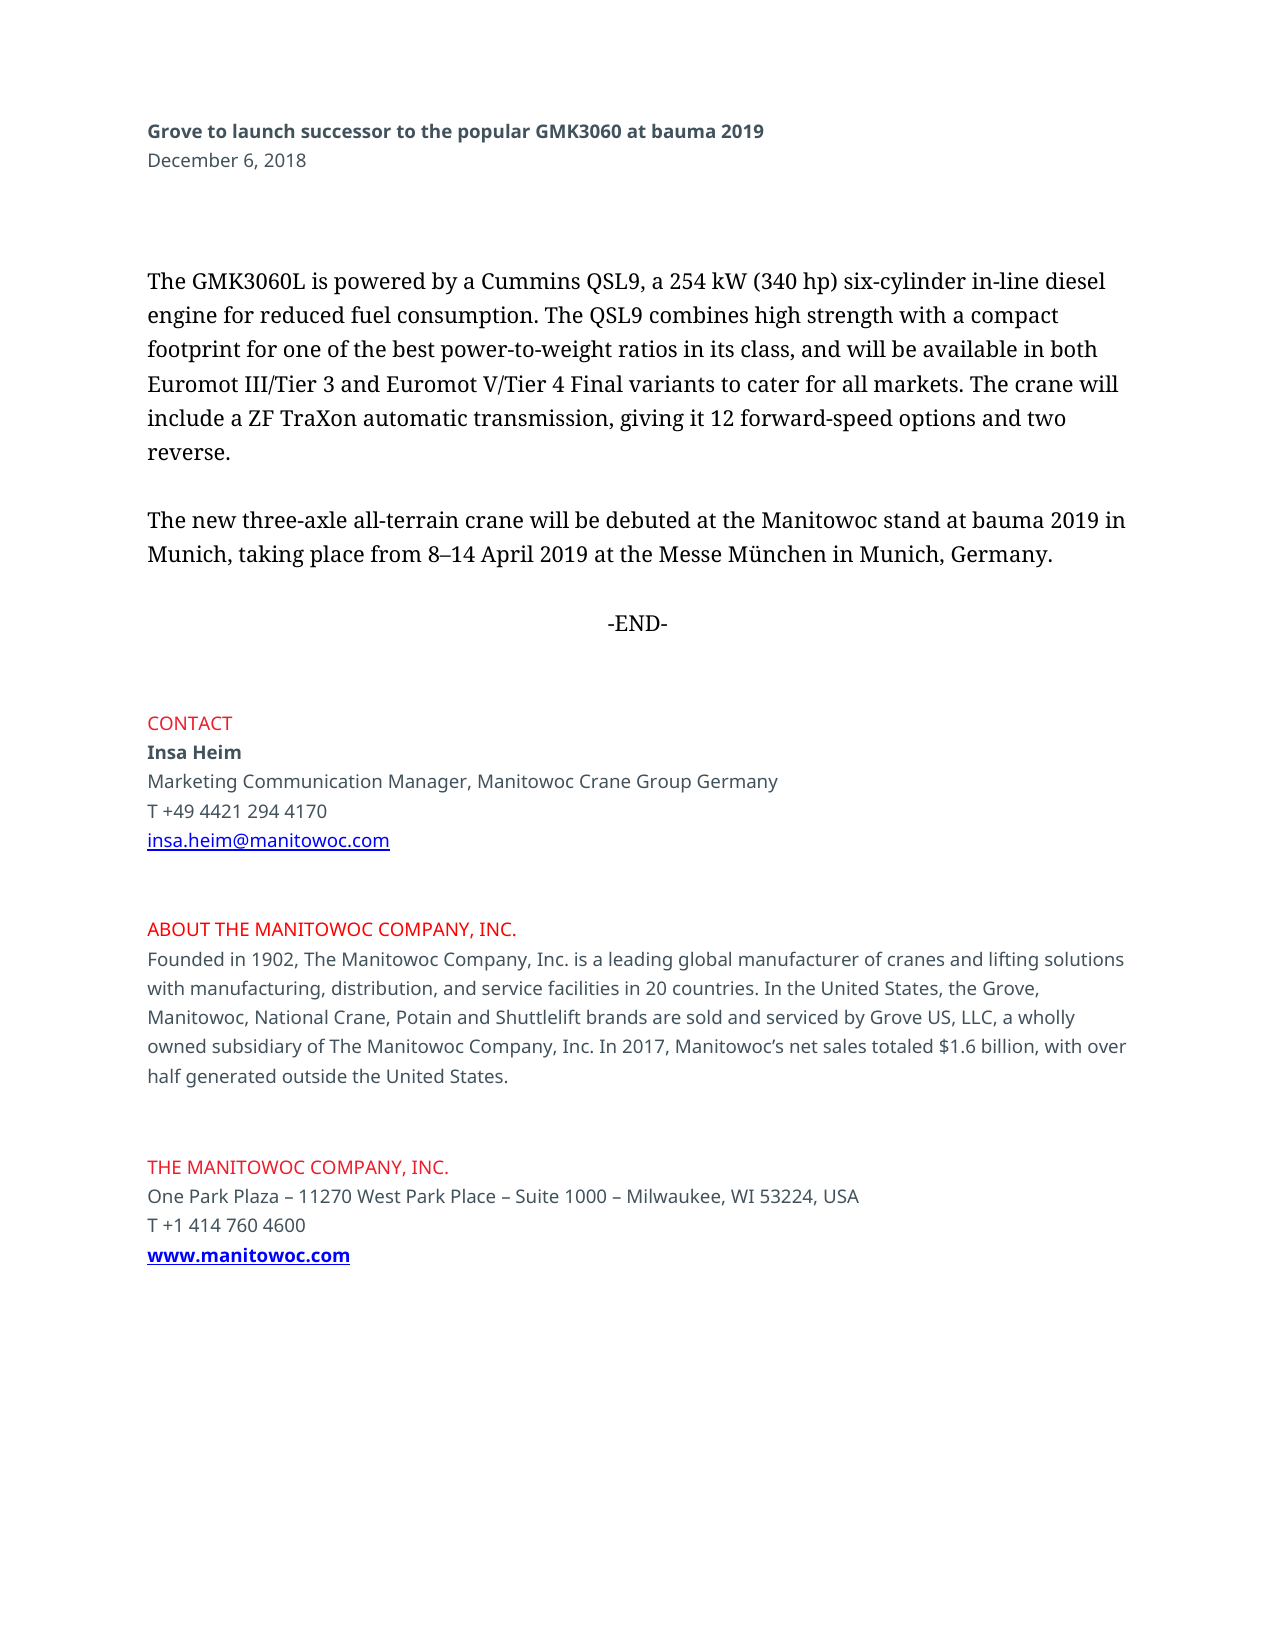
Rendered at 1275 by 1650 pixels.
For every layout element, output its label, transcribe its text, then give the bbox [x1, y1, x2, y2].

text CONTACT [147, 710, 1128, 736]
text The new three-axle all-terrain crane will be debuted at the Manitowoc stand at bauma 2019 in Munich, taking place from 8–14 April 2019 at the Messe München in Munich, Germany. [147, 505, 1128, 569]
text Founded in 1902, The Manitowoc Company, Inc. is a leading global manufacturer of cranes and lifting solutions with manufacturing, distribution, and service facilities in 20 countries. In the United States, the Grove, Manitowoc, National Crane, Potain and Shuttlelift brands are sold and serviced by Grove US, LLC, a wholly owned subsidiary of The Manitowoc Company, Inc. In 2017, Manitowoc’s net sales totaled $1.6 billion, with over half generated outside the United States. [147, 946, 1128, 1089]
text -END- [147, 608, 1128, 637]
text Insa Heim [147, 739, 1128, 765]
text T +1 414 760 4600 [147, 1213, 1128, 1238]
text ABOUT THE MANITOWOC COMPANY, INC. [147, 917, 1128, 942]
text The GMK3060L is powered by a Cummins QSL9, a 254 kW (340 hp) six-cylinder in-line diesel engine for reduced fuel consumption. The QSL9 combines high strength with a compact footprint for one of the best power-to-weight ratios in its class, and will be available in both Euromot III/Tier 3 and Euromot V/Tier 4 Final variants to cater for all markets. The crane will include a ZF TraXon automatic transmission, giving it 12 forward-speed options and two reverse. [147, 266, 1128, 467]
text THE MANITOWOC COMPANY, INC. [147, 1154, 1128, 1180]
text One Park Plaza – 11270 West Park Place – Suite 1000 – Milwaukee, WI 53224, USA [147, 1183, 1128, 1209]
text www.manitowoc.com [147, 1242, 1128, 1268]
text insa.heim@manitowoc.com [147, 827, 1128, 853]
text Marketing Communication Manager, Manitowoc Crane Group Germany [147, 769, 1128, 794]
text T +49 4421 294 4170 [147, 798, 1128, 823]
